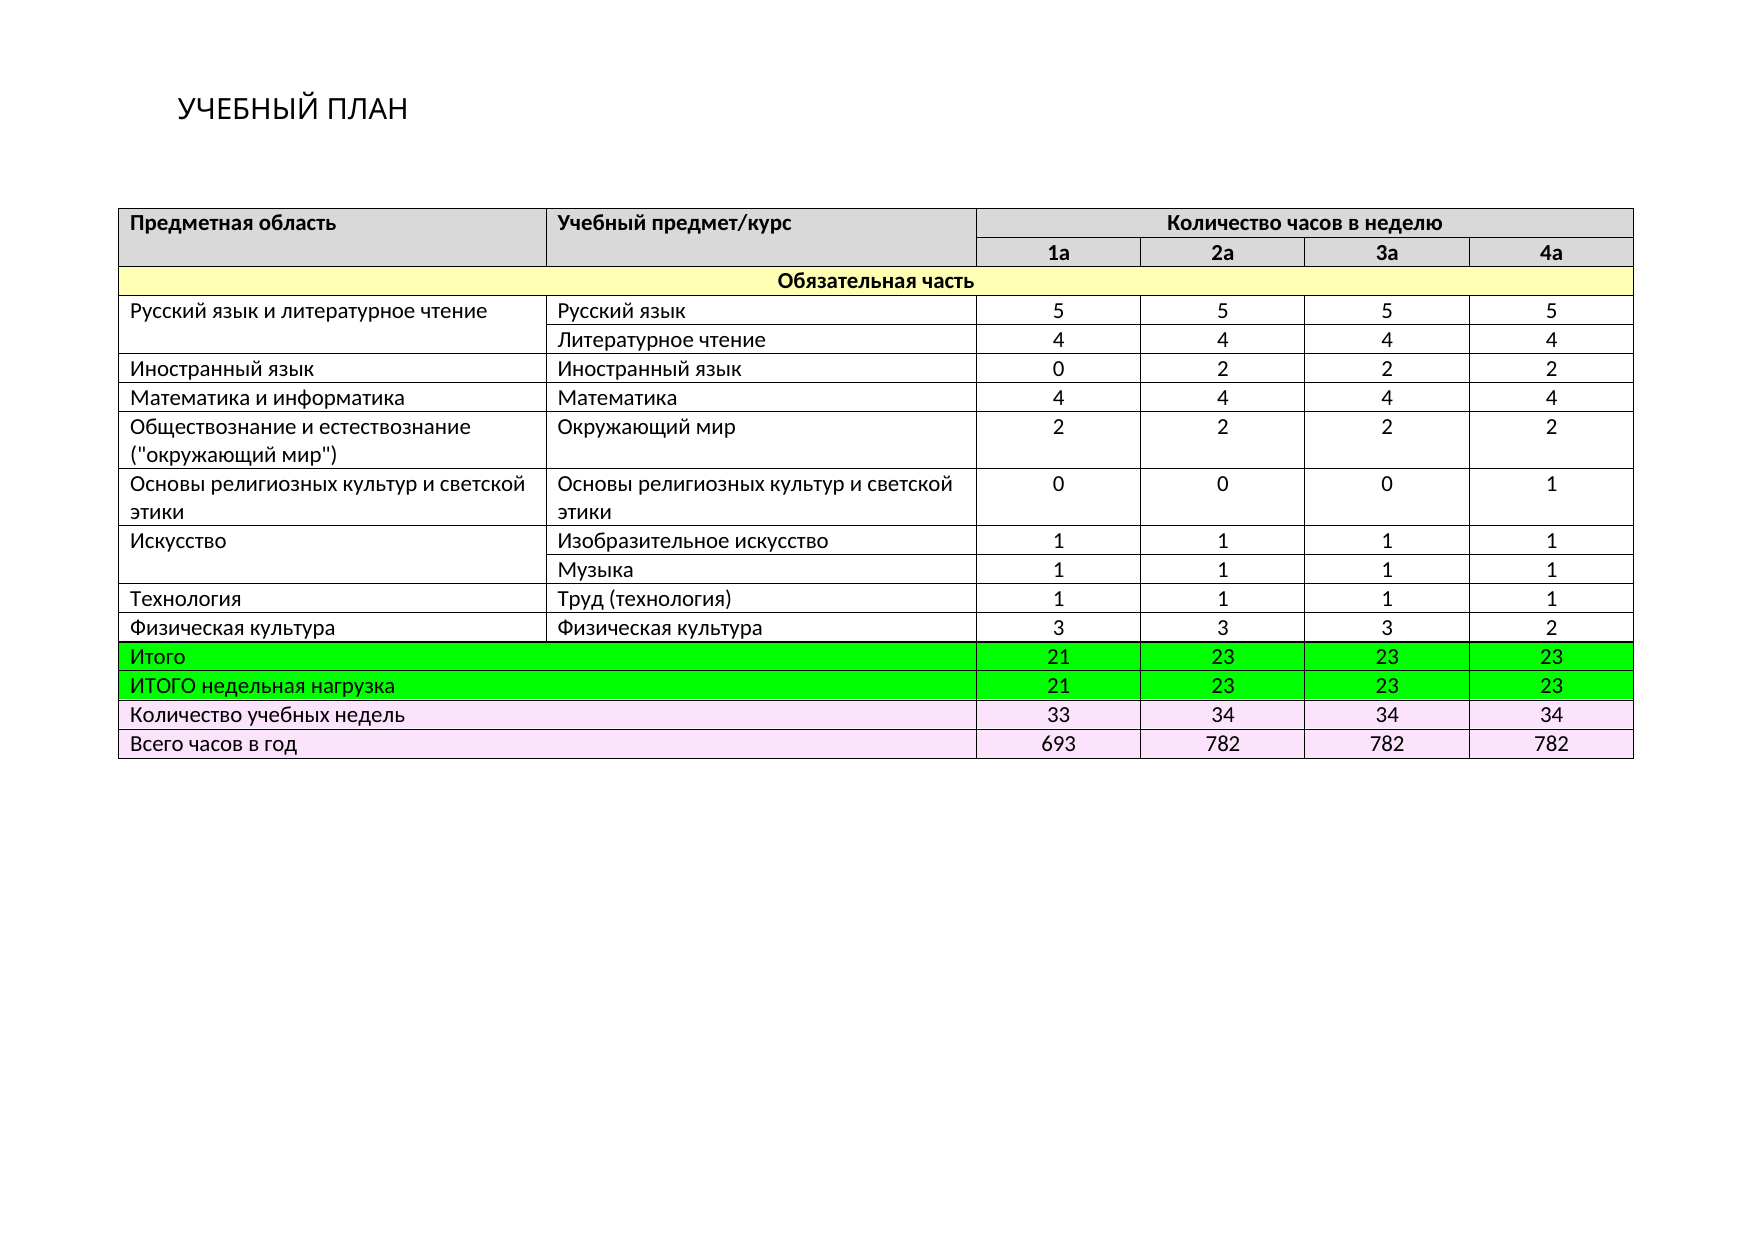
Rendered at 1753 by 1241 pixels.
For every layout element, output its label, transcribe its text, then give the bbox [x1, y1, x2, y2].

table_cell 693 [977, 730, 1140, 758]
table_cell 1 [977, 555, 1140, 583]
table_header Количество часов в неделю [977, 209, 1633, 237]
table_cell Физическая культура [547, 613, 976, 641]
table_cell 782 [1305, 730, 1469, 758]
table_header Предметная область [119, 209, 546, 266]
table_cell 5 [977, 296, 1140, 324]
table_cell 1 [1470, 584, 1633, 612]
table_cell 5 [1141, 296, 1304, 324]
table_cell 5 [1470, 296, 1633, 324]
table_cell 4 [1141, 325, 1304, 353]
table_cell Музыка [547, 555, 976, 583]
text УЧЕБНЫЙ ПЛАН [118, 88, 1634, 128]
table_cell Иностранный язык [119, 354, 546, 382]
table_cell Иностранный язык [547, 354, 976, 382]
table_cell 3а [1305, 238, 1469, 266]
table_cell Математика и информатика [119, 383, 546, 411]
table_cell 0 [1141, 469, 1304, 525]
table_cell Труд (технология) [547, 584, 976, 612]
table_cell 21 [977, 643, 1140, 670]
table_cell Основы религиозных культур и светской этики [119, 469, 546, 525]
table_cell Основы религиозных культур и светской этики [547, 469, 976, 525]
table_cell 1 [1470, 469, 1633, 525]
table_cell 1 [1470, 555, 1633, 583]
table_cell 4 [1141, 383, 1304, 411]
table_cell Окружающий мир [547, 412, 976, 468]
table_cell 23 [1470, 671, 1633, 699]
table_cell 1 [1141, 526, 1304, 554]
table_cell 2 [1141, 354, 1304, 382]
table_cell 2 [1470, 354, 1633, 382]
table_cell 34 [1470, 701, 1633, 728]
table_cell 1 [1141, 555, 1304, 583]
table_cell 21 [977, 671, 1140, 699]
table_cell 34 [1141, 701, 1304, 728]
table_cell 1 [977, 584, 1140, 612]
table_cell 2 [1305, 354, 1469, 382]
table_cell 3 [977, 613, 1140, 641]
table_cell 1 [1141, 584, 1304, 612]
table_header Учебный предмет/курс [547, 209, 976, 266]
table_cell 4 [1470, 325, 1633, 353]
table_cell 2 [1470, 613, 1633, 641]
table_cell 4 [1305, 325, 1469, 353]
table_cell 2 [1470, 412, 1633, 468]
table_cell 782 [1470, 730, 1633, 758]
table_cell Всего часов в год [119, 730, 976, 758]
table_cell 33 [977, 701, 1140, 728]
table_cell 1а [977, 238, 1140, 266]
table_cell Количество учебных недель [119, 701, 976, 728]
table_cell Физическая культура [119, 613, 546, 641]
table_cell Искусство [119, 526, 546, 583]
table_cell 1 [1305, 555, 1469, 583]
table_cell ИТОГО недельная нагрузка [119, 671, 976, 699]
table_cell 3 [1141, 613, 1304, 641]
table_cell 1 [1470, 526, 1633, 554]
table_cell Изобразительное искусство [547, 526, 976, 554]
table_cell 2а [1141, 238, 1304, 266]
table_cell 23 [1141, 643, 1304, 670]
table_cell Обществознание и естествознание ("окружающий мир") [119, 412, 546, 468]
table_cell 34 [1305, 701, 1469, 728]
table_cell 1 [1305, 584, 1469, 612]
table_cell 1 [977, 526, 1140, 554]
table_cell 4 [977, 325, 1140, 353]
table_cell Литературное чтение [547, 325, 976, 353]
table_cell 23 [1305, 643, 1469, 670]
table_cell 23 [1305, 671, 1469, 699]
table_cell Итого [119, 643, 976, 670]
table_cell Технология [119, 584, 546, 612]
table_cell 2 [1141, 412, 1304, 468]
table_cell 0 [1305, 469, 1469, 525]
table_cell 4а [1470, 238, 1633, 266]
table_cell 0 [977, 354, 1140, 382]
table_cell 4 [1470, 383, 1633, 411]
table_cell Русский язык [547, 296, 976, 324]
table_cell Обязательная часть [119, 267, 1633, 295]
table_cell 2 [1305, 412, 1469, 468]
table_cell 5 [1305, 296, 1469, 324]
table_cell Математика [547, 383, 976, 411]
table_cell 23 [1470, 643, 1633, 670]
table_cell 4 [1305, 383, 1469, 411]
table_cell 23 [1141, 671, 1304, 699]
table_cell 0 [977, 469, 1140, 525]
table_cell 4 [977, 383, 1140, 411]
table_cell 1 [1305, 526, 1469, 554]
table_cell Русский язык и литературное чтение [119, 296, 546, 353]
table_cell 782 [1141, 730, 1304, 758]
table_cell 2 [977, 412, 1140, 468]
table_cell 3 [1305, 613, 1469, 641]
